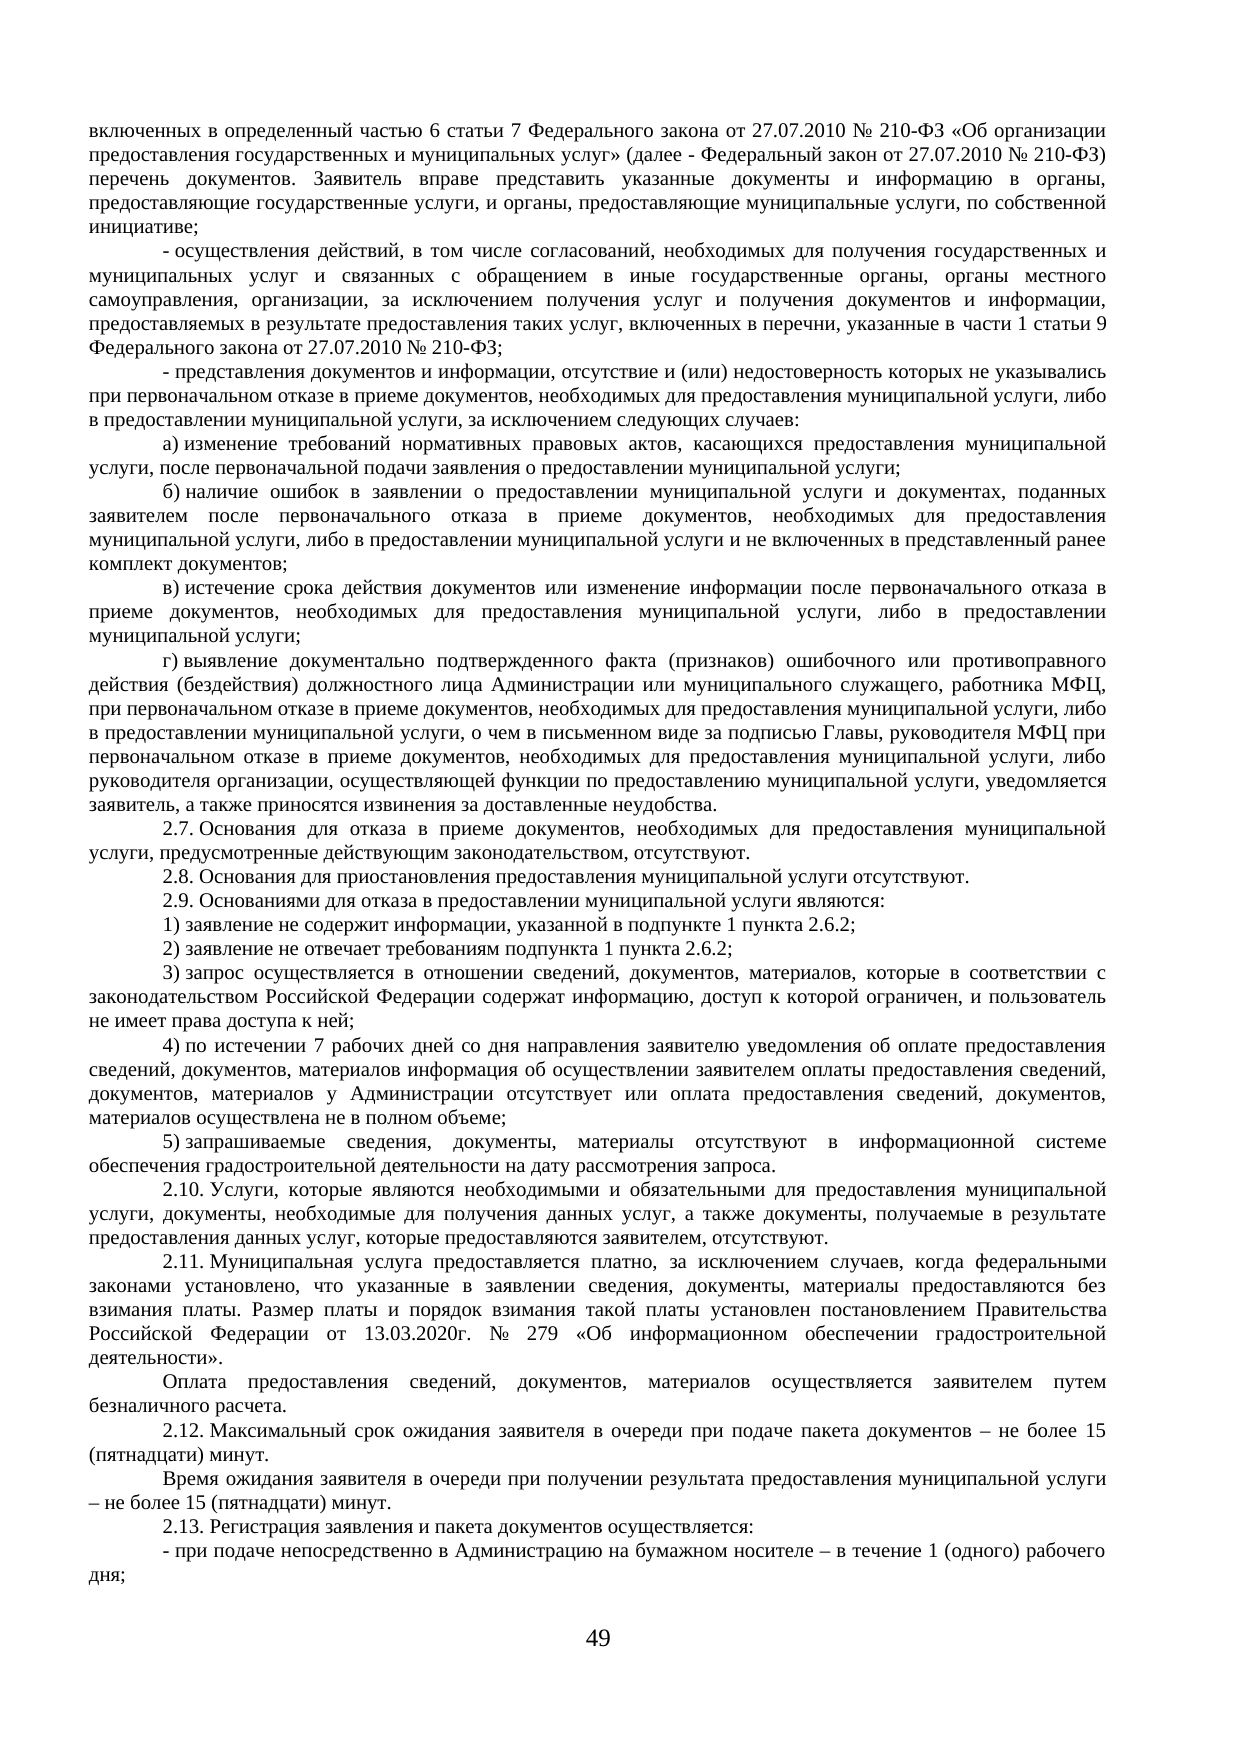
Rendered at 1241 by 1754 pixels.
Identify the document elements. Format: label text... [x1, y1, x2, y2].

text 5) запрашиваемые сведения, документы, материалы отсутствуют в информационной системе обеспечения градостроительной деятельности на дату рассмотрения запроса. [89, 1129, 1107, 1177]
text 3) запрос осуществляется в отношении сведений, документов, материалов, которые в соответствии с законодательством Российской Федерации содержат информацию, доступ к которой ограничен, и пользователь не имеет права доступа к ней; [89, 960, 1107, 1032]
text Оплата предоставления сведений, документов, материалов осуществляется заявителем путем безналичного расчета. [89, 1369, 1107, 1417]
text 2.11. Муниципальная услуга предоставляется платно, за исключением случаев, когда федеральными законами установлено, что указанные в заявлении сведения, документы, материалы предоставляются без взимания платы. Размер платы и порядок взимания такой платы установлен постановлением Правительства Российской Федерации от 13.03.2020г. № 279 «Об информационном обеспечении градостроительной деятельности». [89, 1249, 1107, 1369]
text 4) по истечении 7 рабочих дней со дня направления заявителю уведомления об оплате предоставления сведений, документов, материалов информация об осуществлении заявителем оплаты предоставления сведений, документов, материалов у Администрации отсутствует или оплата предоставления сведений, документов, материалов осуществлена не в полном объеме; [89, 1032, 1107, 1129]
text 2.10. Услуги, которые являются необходимыми и обязательными для предоставления муниципальной услуги, документы, необходимые для получения данных услуг, а также документы, получаемые в результате предоставления данных услуг, которые предоставляются заявителем, отсутствуют. [89, 1177, 1107, 1249]
text 2.12. Максимальный срок ожидания заявителя в очереди при подаче пакета документов – не более 15 (пятнадцати) минут. [89, 1417, 1107, 1466]
text - при подаче непосредственно в Администрацию на бумажном носителе – в течение 1 (одного) рабочего дня; [89, 1538, 1107, 1586]
text - осуществления действий, в том числе согласований, необходимых для получения государственных и муниципальных услуг и связанных с обращением в иные государственные органы, органы местного самоуправления, организации, за исключением получения услуг и получения документов и информации, предоставляемых в результате предоставления таких услуг, включенных в перечни, указанные в части 1 статьи 9 Федерального закона от 27.07.2010 № 210-ФЗ; [89, 238, 1107, 359]
text 2.7. Основания для отказа в приеме документов, необходимых для предоставления муниципальной услуги, предусмотренные действующим законодательством, отсутствуют. [89, 816, 1107, 864]
text а) изменение требований нормативных правовых актов, касающихся предоставления муниципальной услуги, после первоначальной подачи заявления о предоставлении муниципальной услуги; [89, 431, 1107, 479]
text г) выявление документально подтвержденного факта (признаков) ошибочного или противоправного действия (бездействия) должностного лица Администрации или муниципального служащего, работника МФЦ, при первоначальном отказе в приеме документов, необходимых для предоставления муниципальной услуги, либо в предоставлении муниципальной услуги, о чем в письменном виде за подписью Главы, руководителя МФЦ при первоначальном отказе в приеме документов, необходимых для предоставления муниципальной услуги, либо руководителя организации, осуществляющей функции по предоставлению муниципальной услуги, уведомляется заявитель, а также приносятся извинения за доставленные неудобства. [89, 647, 1107, 816]
text 2) заявление не отвечает требованиям подпункта 1 пункта 2.6.2; [89, 936, 1107, 960]
text б) наличие ошибок в заявлении о предоставлении муниципальной услуги и документах, поданных заявителем после первоначального отказа в приеме документов, необходимых для предоставления муниципальной услуги, либо в предоставлении муниципальной услуги и не включенных в представленный ранее комплект документов; [89, 479, 1107, 575]
text 2.13. Регистрация заявления и пакета документов осуществляется: [89, 1514, 1107, 1538]
text - представления документов и информации, отсутствие и (или) недостоверность которых не указывались при первоначальном отказе в приеме документов, необходимых для предоставления муниципальной услуги, либо в предоставлении муниципальной услуги, за исключением следующих случаев: [89, 359, 1107, 431]
text в) истечение срока действия документов или изменение информации после первоначального отказа в приеме документов, необходимых для предоставления муниципальной услуги, либо в предоставлении муниципальной услуги; [89, 575, 1107, 647]
text 2.8. Основания для приостановления предоставления муниципальной услуги отсутствуют. [89, 864, 1107, 888]
text 2.9. Основаниями для отказа в предоставлении муниципальной услуги являются: [89, 888, 1107, 912]
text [89, 118, 1107, 238]
text Время ожидания заявителя в очереди при получении результата предоставления муниципальной услуги – не более 15 (пятнадцати) минут. [89, 1466, 1107, 1514]
text 1) заявление не содержит информации, указанной в подпункте 1 пункта 2.6.2; [89, 912, 1107, 936]
